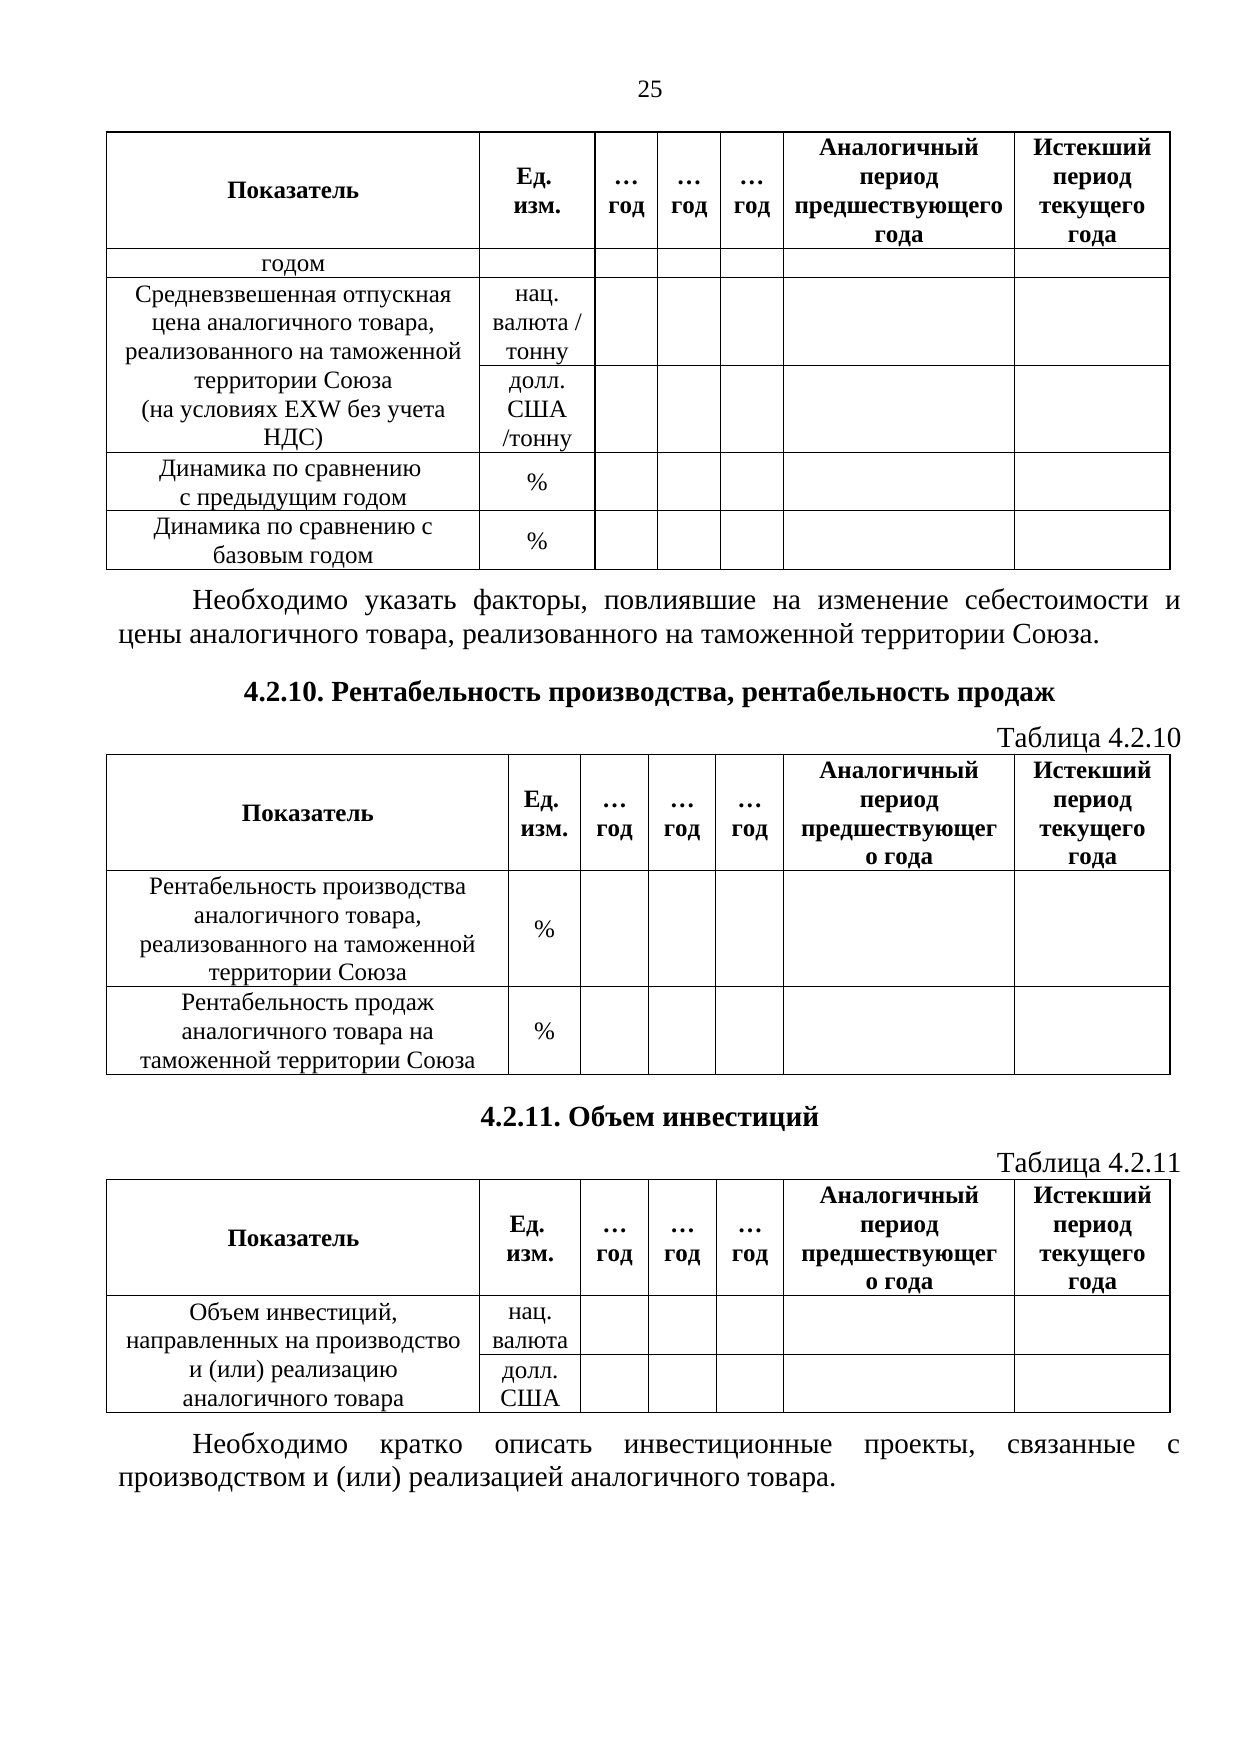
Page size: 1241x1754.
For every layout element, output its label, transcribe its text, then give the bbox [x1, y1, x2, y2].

table_cell [784, 453, 1014, 510]
table_cell [649, 1296, 716, 1354]
table_header Показатель [107, 133, 479, 247]
table_cell [721, 249, 783, 277]
table_header … год [649, 755, 715, 870]
table_header Ед. изм. [480, 133, 594, 247]
table_cell [1015, 511, 1169, 569]
table_cell [658, 366, 720, 452]
table_cell [658, 453, 720, 510]
table_cell [581, 1355, 648, 1412]
table_header Показатель [107, 1180, 479, 1295]
table_cell [1015, 871, 1169, 986]
table_cell [721, 453, 783, 510]
table_cell % [509, 987, 580, 1073]
table_cell [784, 278, 1014, 364]
table_header Истекший период текущего года [1015, 133, 1169, 247]
table_cell % [509, 871, 580, 986]
table_header Истекший период текущего года [1015, 1180, 1169, 1295]
table_header … год [596, 133, 657, 247]
table_cell [658, 249, 720, 277]
table_cell нац. валюта [480, 1296, 580, 1354]
text 4.2.10. Рентабельность производства, рентабельность продаж [118, 674, 1181, 708]
table_cell [716, 987, 783, 1073]
table_cell [721, 366, 783, 452]
table_header Аналогичный период предшествующего года [784, 755, 1014, 870]
table_header … год [717, 1180, 783, 1295]
table_cell [1015, 1355, 1169, 1412]
table_cell [596, 249, 657, 277]
table_header … год [716, 755, 783, 870]
table_cell [581, 987, 648, 1073]
table_cell [784, 987, 1014, 1073]
table_header … год [581, 1180, 648, 1295]
table_cell долл. США /тонну [480, 366, 594, 452]
table_cell [649, 987, 715, 1073]
table_header Истекший период текущего года [1015, 755, 1169, 870]
table_cell Динамика по сравнению с базовым годом [107, 511, 479, 569]
table_cell [1015, 453, 1169, 510]
text Таблица 4.2.11 [118, 1146, 1181, 1179]
table_header Аналогичный период предшествующего года [784, 133, 1014, 247]
table_cell [596, 453, 657, 510]
table_cell [649, 871, 715, 986]
table_cell [1015, 1296, 1169, 1354]
table_cell [649, 1355, 716, 1412]
table_cell [581, 871, 648, 986]
table_cell долл. США [480, 1355, 580, 1412]
table_cell [784, 249, 1014, 277]
table_cell [717, 1296, 783, 1354]
table_header Показатель [107, 755, 508, 870]
table_cell [1015, 249, 1169, 277]
table_header … год [658, 133, 720, 247]
table_cell [784, 871, 1014, 986]
text Таблица 4.2.10 [118, 721, 1181, 754]
table_cell нац. валюта /тонну [480, 278, 594, 364]
table_cell % [480, 511, 594, 569]
table_cell [596, 278, 657, 364]
table_header … год [581, 755, 648, 870]
table_cell Рентабельность производства аналогичного товара, реализованного на таможенной территории Союза [107, 871, 508, 986]
table_cell [717, 1355, 783, 1412]
table_cell % [480, 249, 594, 277]
table_header … год [721, 133, 783, 247]
text 4.2.11. Объем инвестиций [118, 1099, 1181, 1133]
table_cell [784, 511, 1014, 569]
table_header Ед. изм. [480, 1180, 580, 1295]
table_cell [721, 278, 783, 364]
table_cell [596, 366, 657, 452]
table_cell [784, 366, 1014, 452]
table_header Ед. изм. [509, 755, 580, 870]
table_cell [1015, 366, 1169, 452]
table_cell [716, 871, 783, 986]
table_cell [1015, 987, 1169, 1073]
table_cell [721, 511, 783, 569]
table_cell % [480, 453, 594, 510]
table_cell [1015, 278, 1169, 364]
table_cell Рентабельность продаж аналогичного товара на таможенной территории Союза [107, 987, 508, 1073]
table_header Аналогичный период предшествующего года [784, 1180, 1014, 1295]
table_cell [784, 1296, 1014, 1354]
text Необходимо кратко описать инвестиционные проекты, связанные с производством и (или) реализацией аналогичного товара. [118, 1426, 1181, 1493]
table_cell Динамика по сравнению с предыдущим годом [107, 453, 479, 510]
table_cell [784, 1355, 1014, 1412]
table_cell [596, 511, 657, 569]
table_cell Динамика по сравнению с … годом [107, 249, 479, 277]
table_header … год [649, 1180, 716, 1295]
table_cell Объем инвестиций, направленных на производство и (или) реализацию аналогичного товара [107, 1296, 479, 1412]
text Необходимо указать факторы, повлиявшие на изменение себестоимости и цены аналогичного товара, реализованного на таможенной территории Союза. [118, 582, 1181, 649]
table_cell [658, 511, 720, 569]
table_cell [581, 1296, 648, 1354]
table_cell Средневзвешенная отпускная цена аналогичного товара, реализованного на таможенной территории Союза (на условиях EXW без учета НДС) [107, 278, 479, 452]
table_cell [658, 278, 720, 364]
